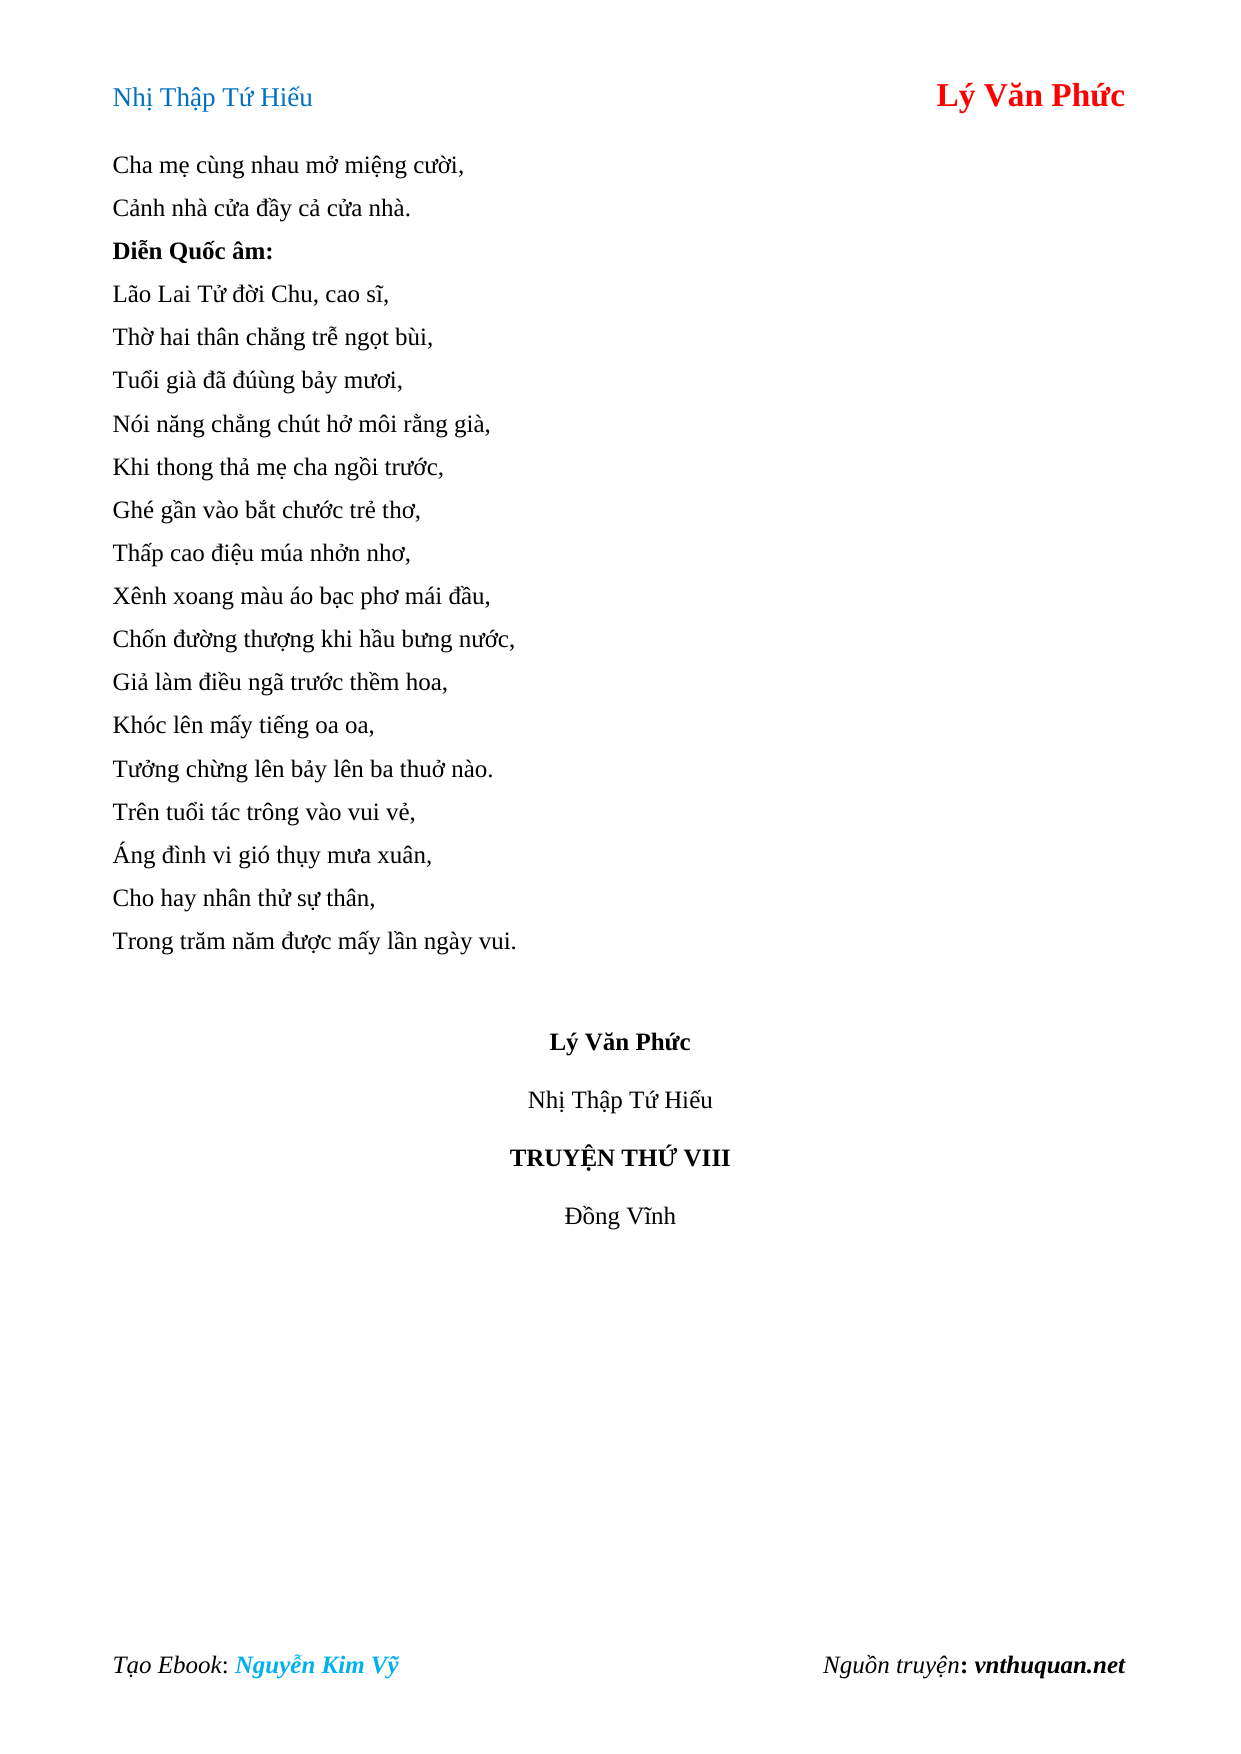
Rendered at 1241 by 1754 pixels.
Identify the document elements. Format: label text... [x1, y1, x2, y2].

text Nhị Thập Tứ Hiếu [112, 1085, 1128, 1114]
text Đồng Vĩnh [112, 1201, 1128, 1230]
text TRUYỆN THỨ VIII [112, 1143, 1128, 1172]
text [112, 150, 1128, 955]
text Lý Văn Phức [112, 1027, 1128, 1056]
